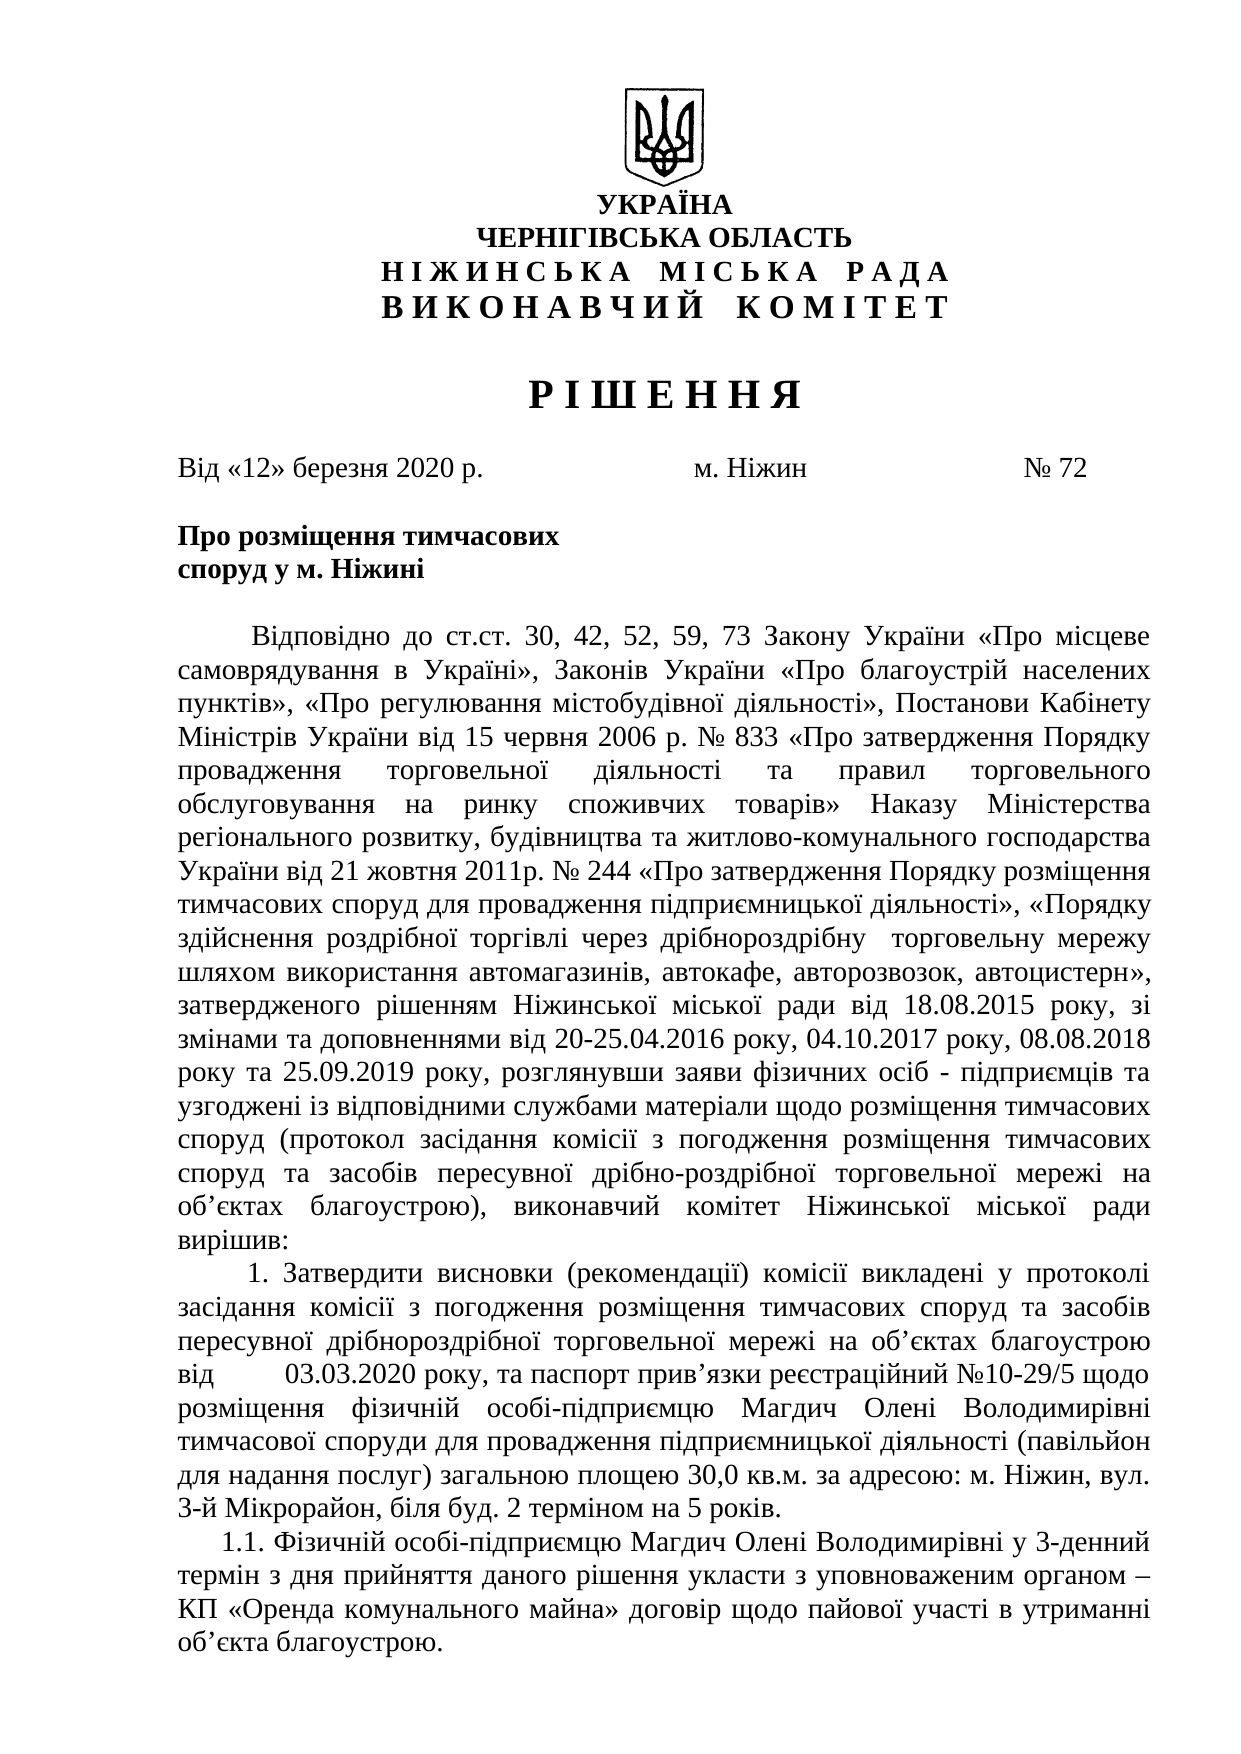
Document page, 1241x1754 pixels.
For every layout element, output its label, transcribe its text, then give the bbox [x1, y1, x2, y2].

text УКРАЇНА [177, 187, 1152, 221]
text 1. Затвердити висновки (рекомендації) комісії викладені у протоколі засідання комісії з погодження розміщення тимчасових споруд та засобів пересувної дрібнороздрібної торговельної мережі на об’єктах благоустрою від 03.03.2020 року, та паспорт прив’язки реєстраційний №10-29/5 щодо розміщення фізичній особі-підприємцю Магдич Олені Володимирівні тимчасової споруди для провадження підприємницької діяльності (павільйон для надання послуг) загальною площею 30,0 кв.м. за адресою: м. Ніжин, вул. 3-й Мікрорайон, біля буд. 2 терміном на 5 років. [177, 1256, 1152, 1524]
subtitle Н І Ж И Н С Ь К А М І С Ь К А Р А Д А [177, 254, 1152, 288]
picture [624, 88, 705, 187]
subtitle В И К О Н А В Ч И Й К О М І Т Е Т [177, 288, 1152, 326]
text Від «12» березня 2020 р. м. Ніжин № 72 [177, 451, 1152, 484]
text ЧЕРНІГІВСЬКА ОБЛАСТЬ [177, 221, 1152, 254]
text Про розміщення тимчасових [177, 518, 1152, 551]
text споруд у м. Ніжині [177, 551, 1152, 585]
text 1.1. Фізичній особі-підприємцю Магдич Олені Володимирівні у 3-денний термін з дня прийняття даного рішення укласти з уповноваженим органом – КП «Оренда комунального майна» договір щодо пайової участі в утриманні об’єкта благоустрою. [177, 1524, 1152, 1658]
text Р І Ш Е Н Н Я [177, 369, 1152, 417]
text Відповідно до ст.ст. 30, 42, 52, 59, 73 Закону України «Про місцеве самоврядування в Україні», Законів України «Про благоустрій населених пунктів», «Про регулювання містобудівної діяльності», Постанови Кабінету Міністрів України від 15 червня 2006 р. № 833 «Про затвердження Порядку провадження торговельної діяльності та правил торговельного обслуговування на ринку споживчих товарів» Наказу Міністерства регіонального розвитку, будівництва та житлово-комунального господарства України від 21 жовтня 2011р. № 244 «Про затвердження Порядку розміщення тимчасових споруд для провадження підприємницької діяльності», «Порядку здійснення роздрібної торгівлі через дрібнороздрібну торговельну мережу шляхом використання автомагазинів, автокафе, авторозвозок, автоцистерн», затвердженого рішенням Ніжинської міської ради від 18.08.2015 року, зі змінами та доповненнями від 20-25.04.2016 року, 04.10.2017 року, 08.08.2018 року та 25.09.2019 року, розглянувши заяви фізичних осіб - підприємців та узгоджені із відповідними службами матеріали щодо розміщення тимчасових споруд (протокол засідання комісії з погодження розміщення тимчасових споруд та засобів пересувної дрібно-роздрібної торговельної мережі на об’єктах благоустрою), виконавчий комітет Ніжинської міської ради вирішив: [177, 618, 1152, 1256]
